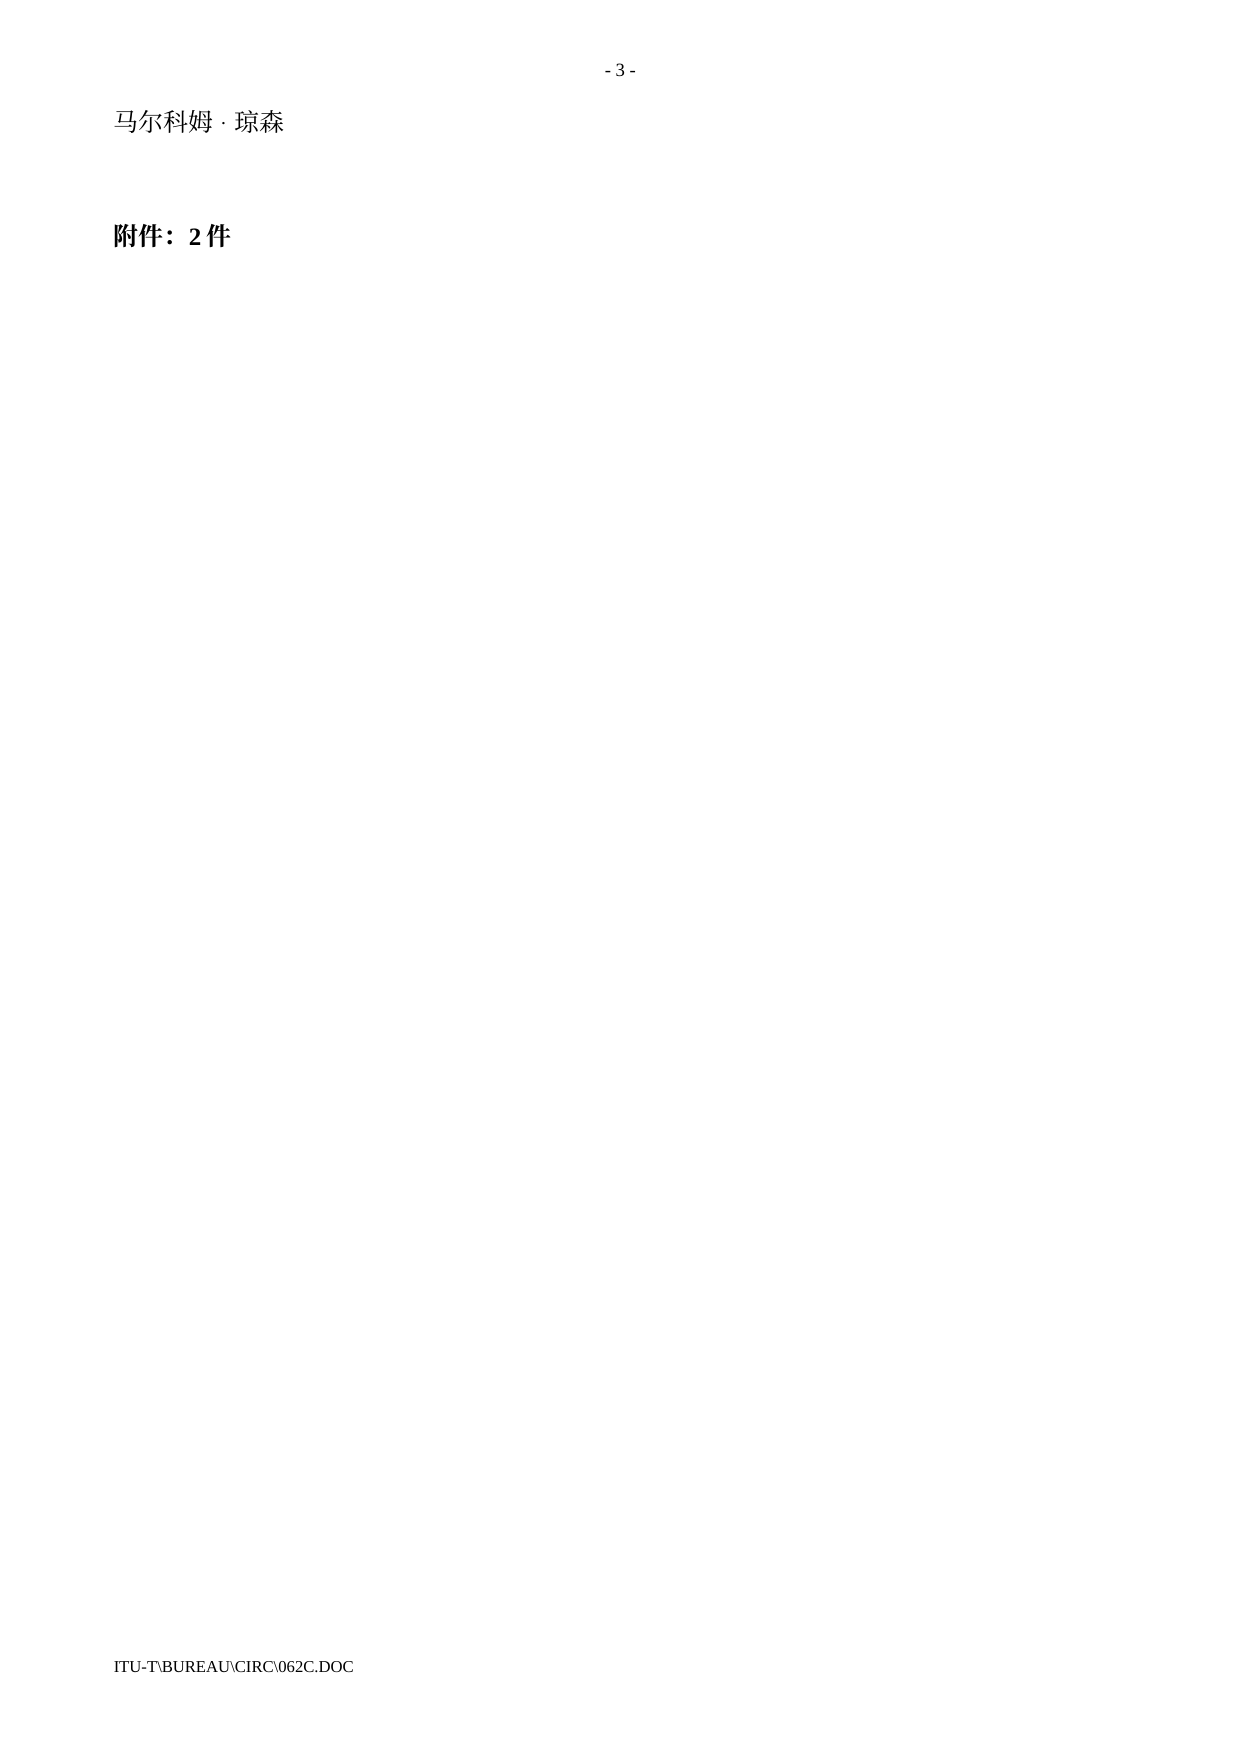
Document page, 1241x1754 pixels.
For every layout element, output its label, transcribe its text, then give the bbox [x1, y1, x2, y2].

text 附件：2件 [113, 217, 1117, 253]
text 马尔科姆•琼森 [113, 102, 1117, 138]
